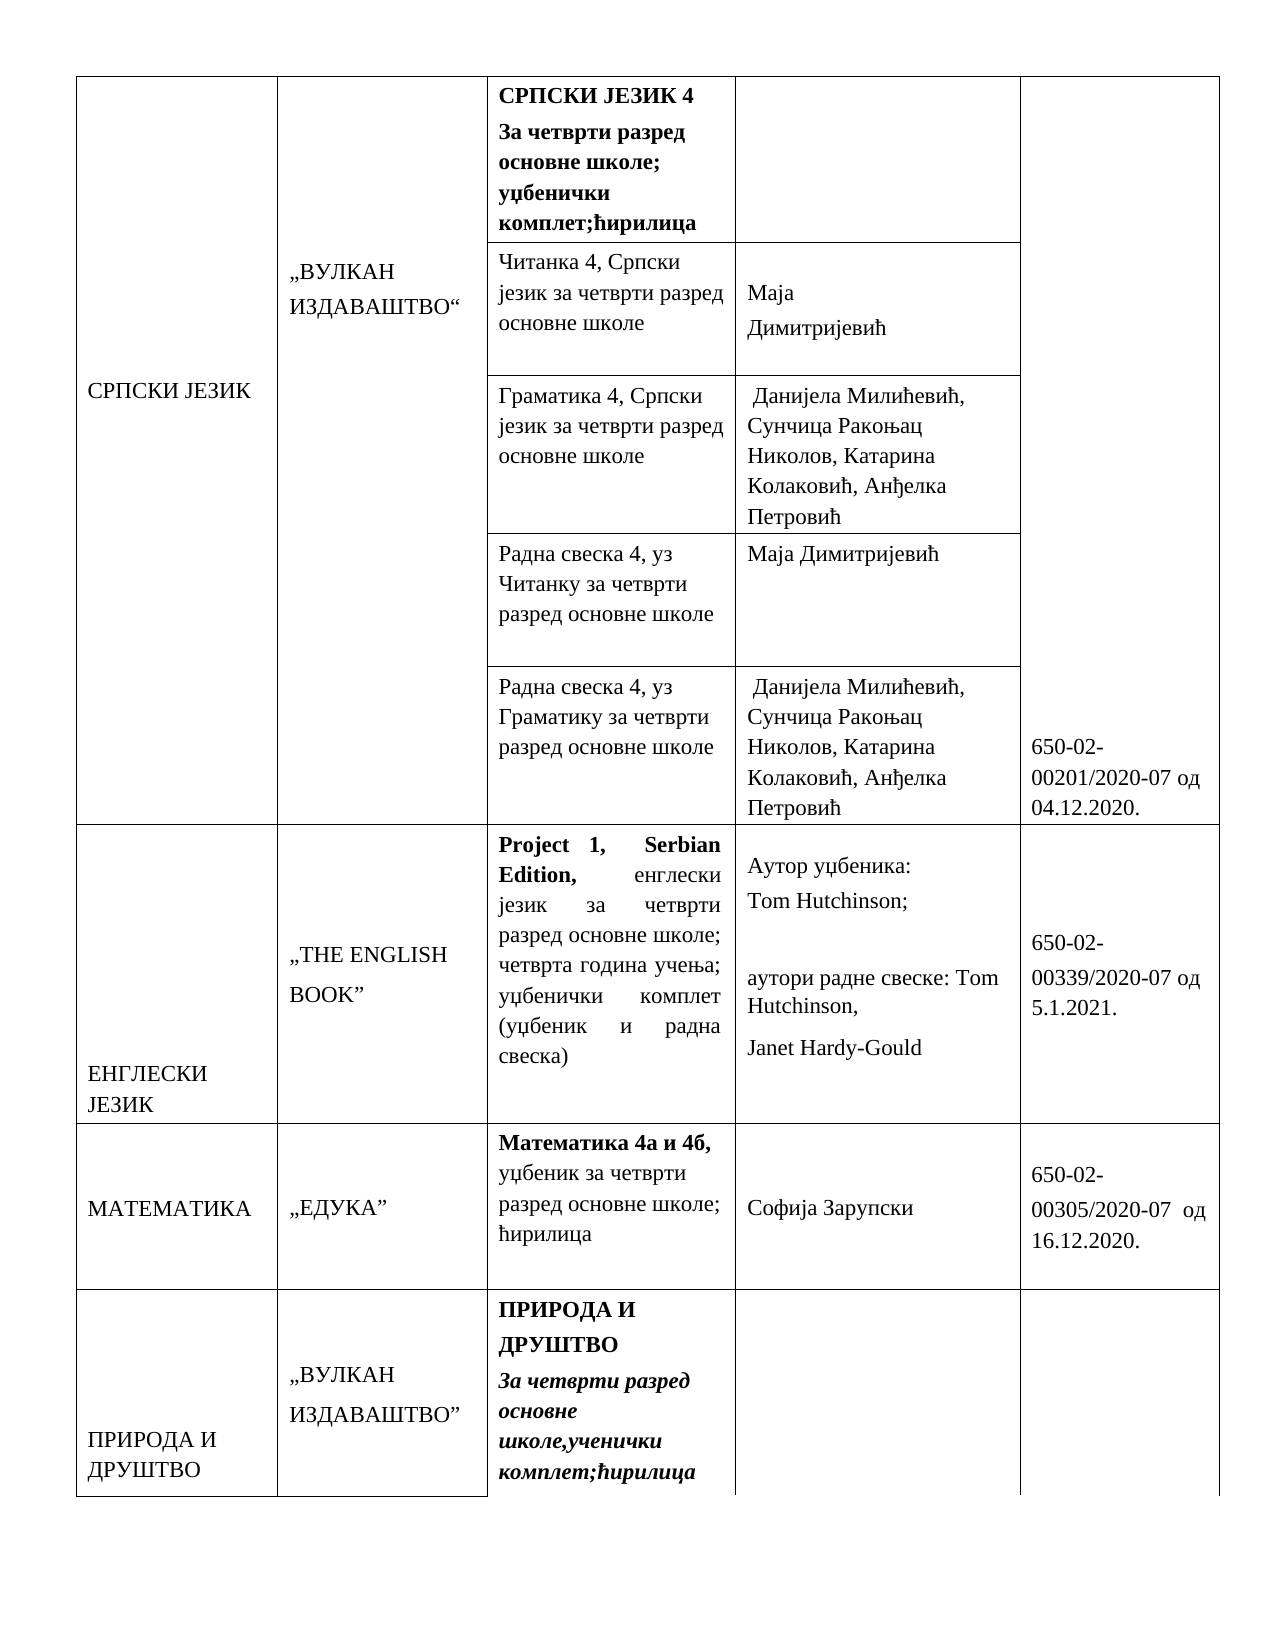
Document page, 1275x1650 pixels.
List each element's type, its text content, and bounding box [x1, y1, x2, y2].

table_cell 650-02- 00339/2020-07 од 5.1.2021. [1021, 825, 1219, 1122]
table_cell Project 1, Serbian Edition, енглески језик за четврти разред основне школе; четврта година учења; уџбенички комплет (уџбеник и радна свеска) [488, 825, 735, 1122]
table_cell Радна свеска 4, уз Граматику за четврти разред основне школе [488, 667, 735, 824]
table_cell ПРИРОДА И ДРУШТВО За четврти разред основне школе,ученички комплет;ћирилица [488, 1290, 736, 1496]
table_cell Граматика 4, Српски језик за четврти разред основне школе [488, 376, 735, 533]
table_cell Аутор уџбеника: Tom Hutchinson; аутори радне свеске: Tom Hutchinson, Janet Hardy-Gould [736, 825, 1020, 1122]
table_cell „THE ENGLISH BOOK” [278, 825, 487, 1122]
table_cell Данијела Милићевић, Сунчица Ракоњац Николов, Катарина Колаковић, Анђелка Петровић [736, 667, 1020, 824]
table_cell 650-02- 00305/2020-07 од 16.12.2020. [1021, 1124, 1219, 1289]
table_cell Радна свеска 4, уз Читанку за четврти разред основне школе [488, 534, 735, 666]
table_cell „ВУЛКАН ИЗДАВАШТВО” [278, 1290, 487, 1496]
table_cell МАТЕМАТИКА [77, 1124, 277, 1289]
table_cell 650-02-00201/2020-07 од 04.12.2020. [1021, 77, 1219, 824]
table_cell Данијела Милићевић, Сунчица Ракоњац Николов, Катарина Колаковић, Анђелка Петровић [736, 376, 1020, 533]
table_cell ПРИРОДА И ДРУШТВО [77, 1290, 277, 1496]
table_cell „ВУЛКАН ИЗДАВАШТВО“ [278, 77, 487, 824]
table_cell Математика 4а и 4б, уџбеник за четврти разред основне школе; ћирилица [488, 1124, 735, 1289]
table_cell ЕНГЛЕСКИ ЈЕЗИК [77, 825, 277, 1122]
table_cell [736, 77, 1020, 242]
table_cell [736, 1290, 1020, 1496]
table_cell Софија Зарупски [736, 1124, 1020, 1289]
table_cell Маја Димитријевић [736, 534, 1020, 666]
table_cell „ЕДУКА” [278, 1124, 487, 1289]
table_cell [1020, 1290, 1219, 1496]
table_cell СРПСКИ ЈЕЗИК [77, 77, 277, 824]
table_cell Маја Димитријевић [736, 243, 1020, 375]
table_cell СРПСКИ ЈЕЗИК 4 За четврти разред основне школе; уџбенички комплет;ћирилица [488, 77, 735, 242]
table_cell Читанка 4, Српски језик за четврти разред основне школе [488, 243, 735, 375]
